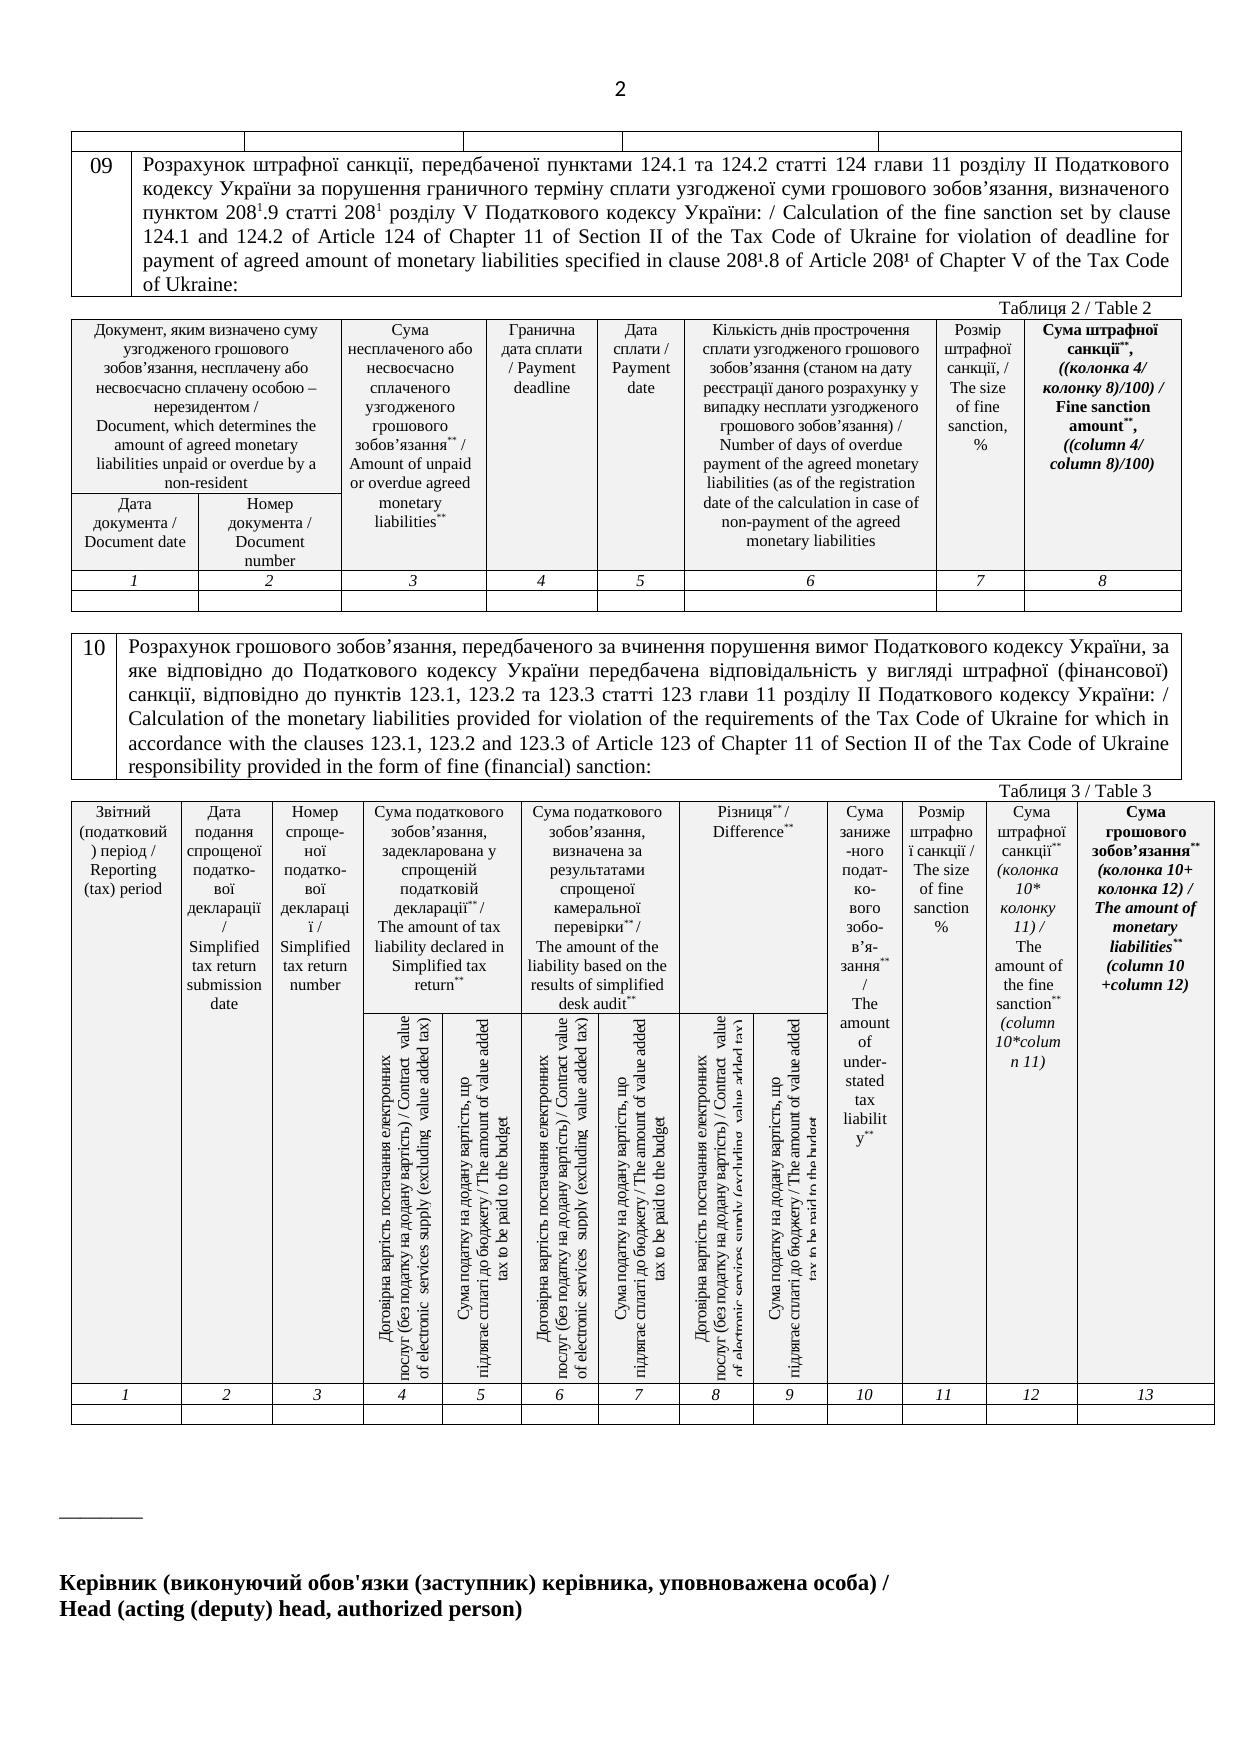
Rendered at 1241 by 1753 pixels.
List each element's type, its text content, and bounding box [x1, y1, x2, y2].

table_cell 11 [903, 1384, 986, 1403]
table_cell 10 [828, 1384, 902, 1403]
table_cell [680, 1405, 753, 1424]
table_header Сума несплаченого або несвоєчасно сплаченого узгодженого грошового зобов’язання** / Amount of unpaid or overdue agreed monetary liabilities** [342, 320, 486, 570]
table_cell [987, 1405, 1077, 1424]
text Керівник (виконуючий обов'язки (заступник) керівника, уповноважена особа) / [59, 1569, 1181, 1595]
table_header Сума заниже-ного подат-ко-вого зобо-в’я-зання** / The amount of under-stated tax liability** [828, 802, 902, 1383]
table_cell [522, 1405, 598, 1424]
table_cell Сума податку на додану вартість, що підлягає сплаті до бюджету / The amount of value added tax to be paid to the budget [599, 1014, 679, 1383]
table_cell Розрахунок штрафної санкції, передбаченої пунктами 124.1 та 124.2 статті 124 глави 11 розділу ІІ Податкового кодексу України за порушення граничного терміну сплати узгодженої суми грошового зобов’язання, визначеного пунктом 2081.9 статті 2081 розділу V Податкового кодексу України: / Calculation of the fine sanction set by clause 124.1 and 124.2 of Article 124 of Chapter 11 of Section II of the Tax Code of Ukraine for violation of deadline for payment of agreed amount of monetary liabilities specified in clause 208¹.8 of Article 208¹ of Chapter V of the Tax Code of Ukraine: [132, 152, 1181, 296]
table_cell 4 [364, 1384, 442, 1403]
table_cell 3 [273, 1384, 363, 1403]
table_cell [903, 1405, 986, 1424]
table_cell Дата документа / Document date [72, 494, 198, 570]
table_cell [828, 1405, 902, 1424]
table_header Документ, яким визначено суму узгодженого грошового зобов’язання, несплачену або несвоєчасно сплачену особою – нерезидентом / Document, which determines the amount of agreed monetary liabilities unpaid or overdue by a non-resident [72, 320, 341, 492]
table_cell 7 [937, 571, 1024, 590]
table_cell [199, 591, 341, 611]
text Таблиця 3 / Table 3 [71, 780, 1152, 801]
table_cell [364, 1405, 442, 1424]
table_cell 5 [598, 571, 684, 590]
table_cell 2 [182, 1384, 272, 1403]
table_cell 8 [1025, 571, 1181, 590]
table_cell [182, 1405, 272, 1424]
text Таблиця 2 / Table 2 [71, 297, 1152, 319]
table_header Сума штрафної санкції**, ((колонка 4/ колонку 8)/100) / Fine sanction amount**, ((column 4/ column 8)/100) [1025, 320, 1181, 570]
table_cell [72, 591, 198, 611]
table_cell Договірна вартість постачання електронних послуг (без податку на додану вартість) / Contract value of electronic services supply (excluding value added tax) [680, 1014, 753, 1383]
table_cell [464, 132, 622, 151]
table_cell [273, 1405, 363, 1424]
table_cell 09 [72, 152, 131, 296]
table_cell [1025, 591, 1181, 611]
text Head (acting (deputy) head, authorized person) [59, 1595, 1181, 1622]
text ________ [59, 1497, 1181, 1521]
table_header Розмір штрафної санкції, / The size of fine sanction, % [937, 320, 1024, 570]
table_cell 7 [599, 1384, 679, 1403]
table_cell [443, 1405, 521, 1424]
table_cell [342, 591, 486, 611]
table_header Гранична дата сплати / Payment deadline [487, 320, 597, 570]
table_cell 6 [685, 571, 936, 590]
table_cell [1078, 1405, 1214, 1424]
table_header Сума штрафної санкції** (колонка 10* колонку 11) / The amount of the fine sanction** (column 10*column 11) [987, 802, 1077, 1383]
table_header Сума податкового зобов’язання, задекларована у спрощеній податковій декларації** / The amount of tax liability declared in Simplified tax return** [364, 802, 521, 1013]
table_cell 6 [522, 1384, 598, 1403]
table_header Дата сплати / Payment date [598, 320, 684, 570]
table_cell [685, 591, 936, 611]
table_header Розрахунок грошового зобов’язання, передбаченого за вчинення порушення вимог Податкового кодексу України, за яке відповідно до Податкового кодексу України передбачена відповідальність у вигляді штрафної (фінансової) санкції, відповідно до пунктів 123.1, 123.2 та 123.3 статті 123 глави 11 розділу ІІ Податкового кодексу України: / Calculation of the monetary liabilities provided for violation of the requirements of the Tax Code of Ukraine for which in accordance with the clauses 123.1, 123.2 and 123.3 of Article 123 of Chapter 11 of Section II of the Tax Code of Ukraine responsibility provided in the form of fine (financial) sanction: [117, 634, 1181, 778]
table_cell 5 [443, 1384, 521, 1403]
table_cell [487, 591, 597, 611]
table_cell [623, 132, 878, 151]
table_header Сума грошового зобов’язання** (колонка 10+ колонка 12) / The amount of monetary liabilities** (column 10 +column 12) [1078, 802, 1214, 1383]
table_cell [937, 591, 1024, 611]
table_cell 9 [754, 1384, 827, 1403]
table_cell 1 [72, 571, 198, 590]
table_cell Номер документа / Document number [199, 494, 341, 570]
table_cell [754, 1405, 827, 1424]
table_header Сума податкового зобов’язання, визначена за результатами спрощеної камеральної перевірки** / The amount of the liability based on the results of simplified desk audit** [522, 802, 679, 1013]
table_cell [245, 132, 463, 151]
table_cell [72, 1405, 181, 1424]
table_header Різниця** / Difference** [680, 802, 827, 1013]
table_header Звітний (податковий) період / Reporting (tax) period [72, 802, 181, 1383]
table_cell [599, 1405, 679, 1424]
table_cell 12 [987, 1384, 1077, 1403]
table_cell 2 [199, 571, 341, 590]
table_cell 8 [680, 1384, 753, 1403]
table_cell 1 [72, 1384, 181, 1403]
table_header Кількість днів прострочення сплати узгодженого грошового зобов’язання (станом на дату реєстрації даного розрахунку у випадку несплати узгодженого грошового зобов’язання) / Number of days of overdue payment of the agreed monetary liabilities (as of the registration date of the calculation in case of non-payment of the agreed monetary liabilities [685, 320, 936, 570]
table_cell [72, 132, 244, 151]
table_header 10 [72, 634, 116, 778]
table_cell 4 [487, 571, 597, 590]
table_cell Сума податку на додану вартість, що підлягає сплаті до бюджету / The amount of value added tax to be paid to the budget [754, 1014, 827, 1383]
table_cell 3 [342, 571, 486, 590]
table_cell Договірна вартість постачання електронних послуг (без податку на додану вартість) / Contract value of electronic services supply (excluding value added tax) [522, 1014, 598, 1383]
table_cell [879, 132, 1181, 151]
table_header Номер спроще-ної податко-вої декларації / Simplified tax return number [273, 802, 363, 1383]
table_cell [598, 591, 684, 611]
table_cell Сума податку на додану вартість, що підлягає сплаті до бюджету / The amount of value added tax to be paid to the budget [443, 1014, 521, 1383]
table_header Дата подання спрощеної податко-вої декларації / Simplified tax return submission date [182, 802, 272, 1383]
table_header Розмір штрафної санкції / The size of fine sanction % [903, 802, 986, 1383]
table_cell 13 [1078, 1384, 1214, 1403]
table_cell Договірна вартість постачання електронних послуг (без податку на додану вартість) / Contract value of electronic services supply (excluding value added tax) [364, 1014, 442, 1383]
